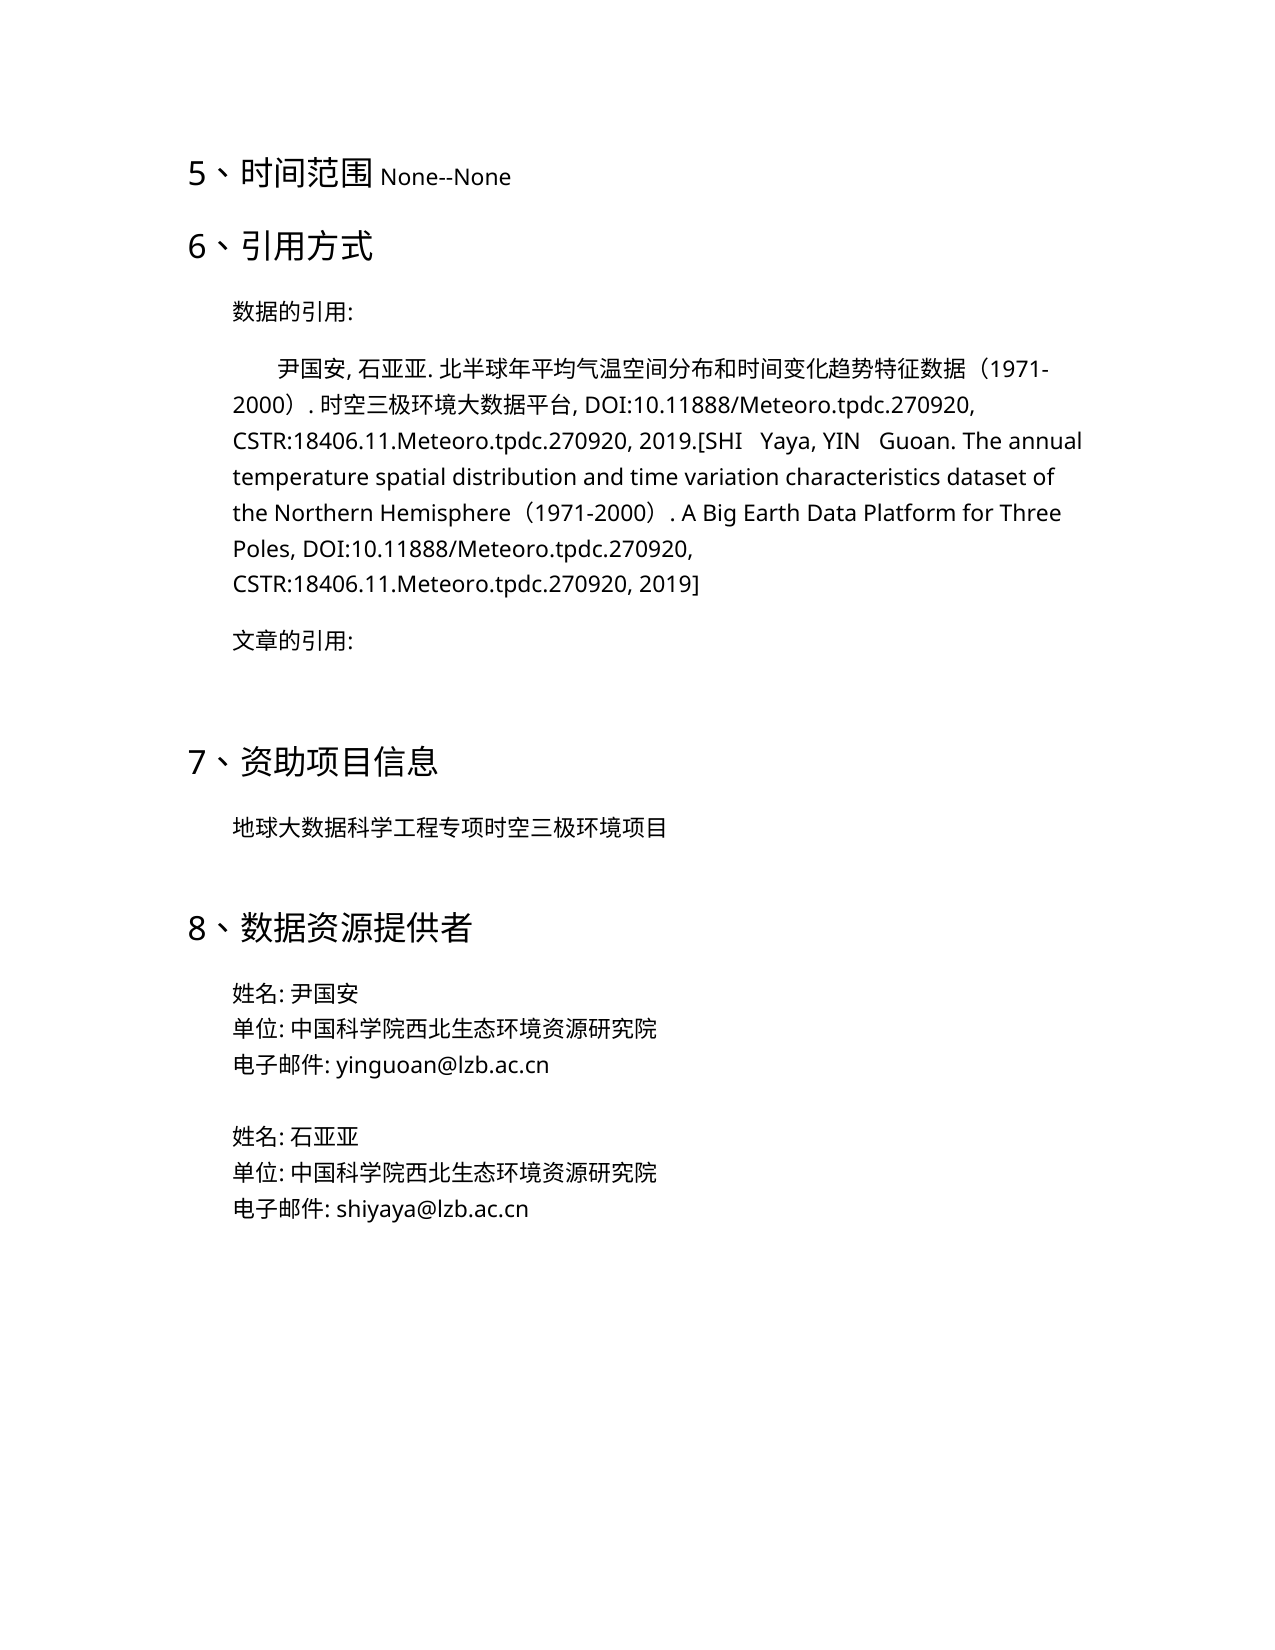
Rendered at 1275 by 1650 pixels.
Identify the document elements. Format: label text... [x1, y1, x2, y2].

text 6、引用方式 [187, 223, 1087, 268]
text 8、数据资源提供者 [187, 904, 1087, 950]
text 7、资助项目信息 [187, 739, 1087, 784]
text 尹国安, 石亚亚. 北半球年平均气温空间分布和时间变化趋势特征数据（1971-2000）. 时空三极环境大数据平台, DOI:10.11888/Meteoro.tpdc.270920, CSTR:18406.11.Meteoro.tpdc.270920, 2019.[SHI Yaya, YIN Guoan. The annual temperature spatial distribution and time variation characteristics dataset of the Northern Hemisphere（1971-2000）. A Big Earth Data Platform for Three Poles, DOI:10.11888/Meteoro.tpdc.270920, CSTR:18406.11.Meteoro.tpdc.270920, 2019] [232, 353, 1087, 600]
text 文章的引用: [232, 625, 1087, 656]
text 姓名: 尹国安 单位: 中国科学院西北生态环境资源研究院 电子邮件: yinguoan@lzb.ac.cn 姓名: 石亚亚 单位: 中国科学院西北生态环境资源研究院 电子邮件: shiyaya@lzb.ac.cn [232, 977, 1087, 1296]
text 5、时间范围None--None [187, 150, 1087, 195]
text 数据的引用: [232, 296, 1087, 327]
text 地球大数据科学工程专项时空三极环境项目 [232, 812, 1087, 879]
